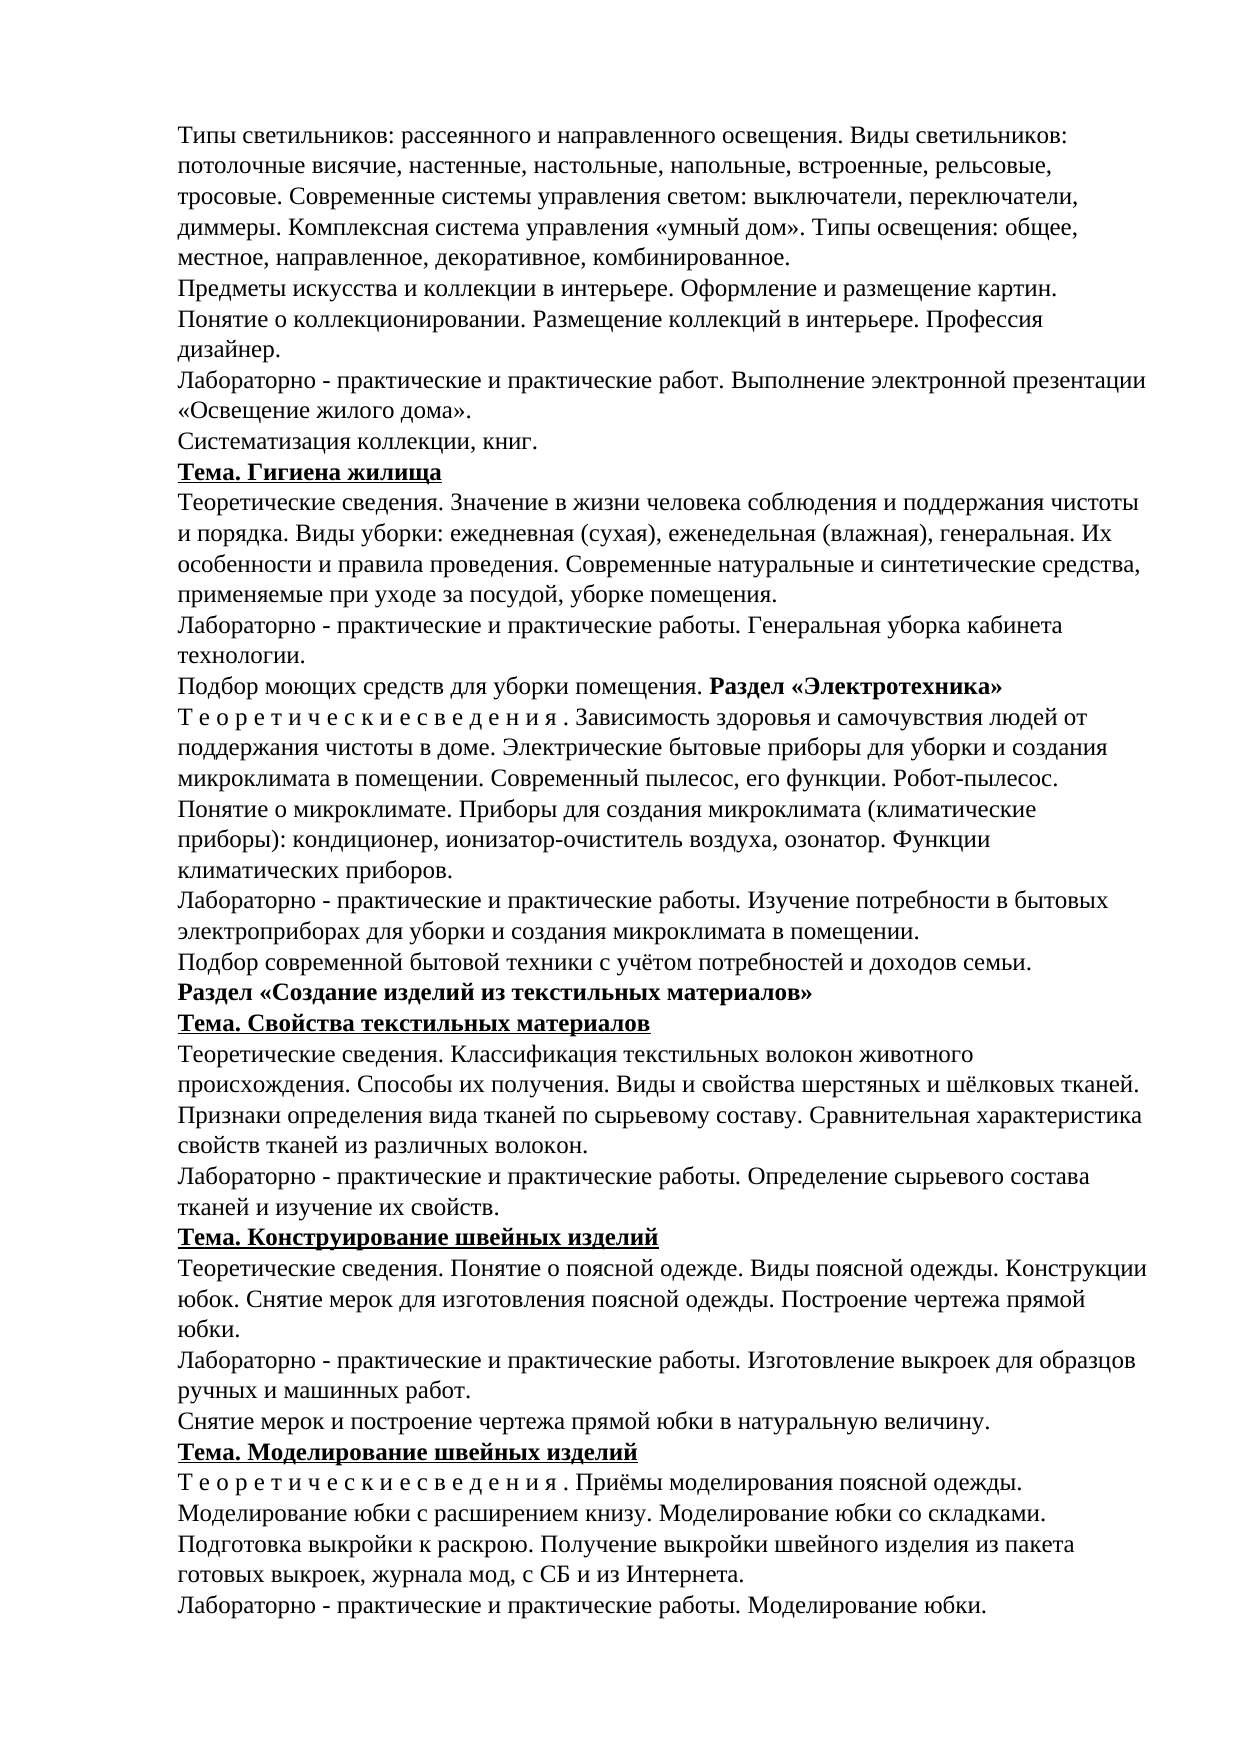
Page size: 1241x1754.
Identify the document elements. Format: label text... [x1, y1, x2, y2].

text Теоретические сведения. Классификация текстильных волокон животного происхождения. Способы их получения. Виды и свойства шерстяных и шёлковых тканей. Признаки определения вида тканей по сырьевому составу. Сравнительная характеристика свойств тканей из различных волокон. [177, 1037, 1152, 1159]
text Т е о р е т и ч е с к и е с в е д е н и я . Зависимость здоровья и самочувствия людей от поддержания чистоты в доме. Электрические бытовые приборы для уборки и создания микроклимата в помещении. Современный пылесос, его функции. Робот-пылесос. Понятие о микроклимате. Приборы для создания микроклимата (климатические приборы): кондиционер, ионизатор-очиститель воздуха, озонатор. Функции климатических приборов. [177, 700, 1152, 884]
text Т е о р е т и ч е с к и е с в е д е н и я . Приёмы моделирования поясной одежды. Моделирование юбки с расширением книзу. Моделирование юбки со складками. Подготовка выкройки к раскрою. Получение выкройки швейного изделия из пакета готовых выкроек, журнала мод, с СБ и из Интернета. [177, 1466, 1152, 1588]
text Теоретические сведения. Понятие о поясной одежде. Виды поясной одежды. Конструкции юбок. Снятие мерок для изготовления поясной одежды. Построение чертежа прямой юбки. [177, 1251, 1152, 1343]
text Раздел «Создание изделий из текстильных материалов» [177, 976, 1152, 1006]
text Подбор современной бытовой техники с учётом потребностей и доходов семьи. [177, 945, 1152, 976]
text Лабораторно - практические и практические работы. Определение сырьевого состава тканей и изучение их свойств. [177, 1159, 1152, 1221]
text Тема. Конструирование швейных изделий [177, 1221, 1152, 1251]
text Теоретические сведения. Значение в жизни человека соблюдения и поддержания чистоты и порядка. Виды уборки: ежедневная (сухая), еженедельная (влажная), генеральная. Их особенности и правила проведения. Современные натуральные и синтетические средства, применяемые при уходе за посудой, уборке помещения. [177, 486, 1152, 608]
text Систематизация коллекции, книг. [177, 424, 1152, 455]
text Лабораторно - практические и практические работы. Моделирование юбки. [177, 1588, 1152, 1619]
text Тема. Моделирование швейных изделий [177, 1435, 1152, 1466]
text Подбор моющих средств для уборки помещения. Раздел «Электротехника» [177, 669, 1152, 700]
text Лабораторно - практические и практические работы. Генеральная уборка кабинета технологии. [177, 608, 1152, 669]
text Типы светильников: рассеянного и направленного освещения. Виды светильников: потолочные висячие, настенные, настольные, напольные, встроенные, рельсовые, тросовые. Современные системы управления светом: выключатели, переключатели, диммеры. Комплексная система управления «умный дом». Типы освещения: общее, местное, направленное, декоративное, комбинированное. [177, 118, 1152, 271]
text Тема. Гигиена жилища [177, 455, 1152, 486]
text Лабораторно - практические и практические работ. Выполнение электронной презентации «Освещение жилого дома». [177, 363, 1152, 424]
text Предметы искусства и коллекции в интерьере. Оформление и размещение картин. Понятие о коллекционировании. Размещение коллекций в интерьере. Профессия дизайнер. [177, 271, 1152, 363]
text Лабораторно - практические и практические работы. Изготовление выкроек для образцов ручных и машинных работ. [177, 1343, 1152, 1404]
text Тема. Свойства текстильных материалов [177, 1006, 1152, 1037]
text Снятие мерок и построение чертежа прямой юбки в натуральную величину. [177, 1404, 1152, 1435]
text Лабораторно - практические и практические работы. Изучение потребности в бытовых электроприборах для уборки и создания микроклимата в помещении. [177, 884, 1152, 945]
